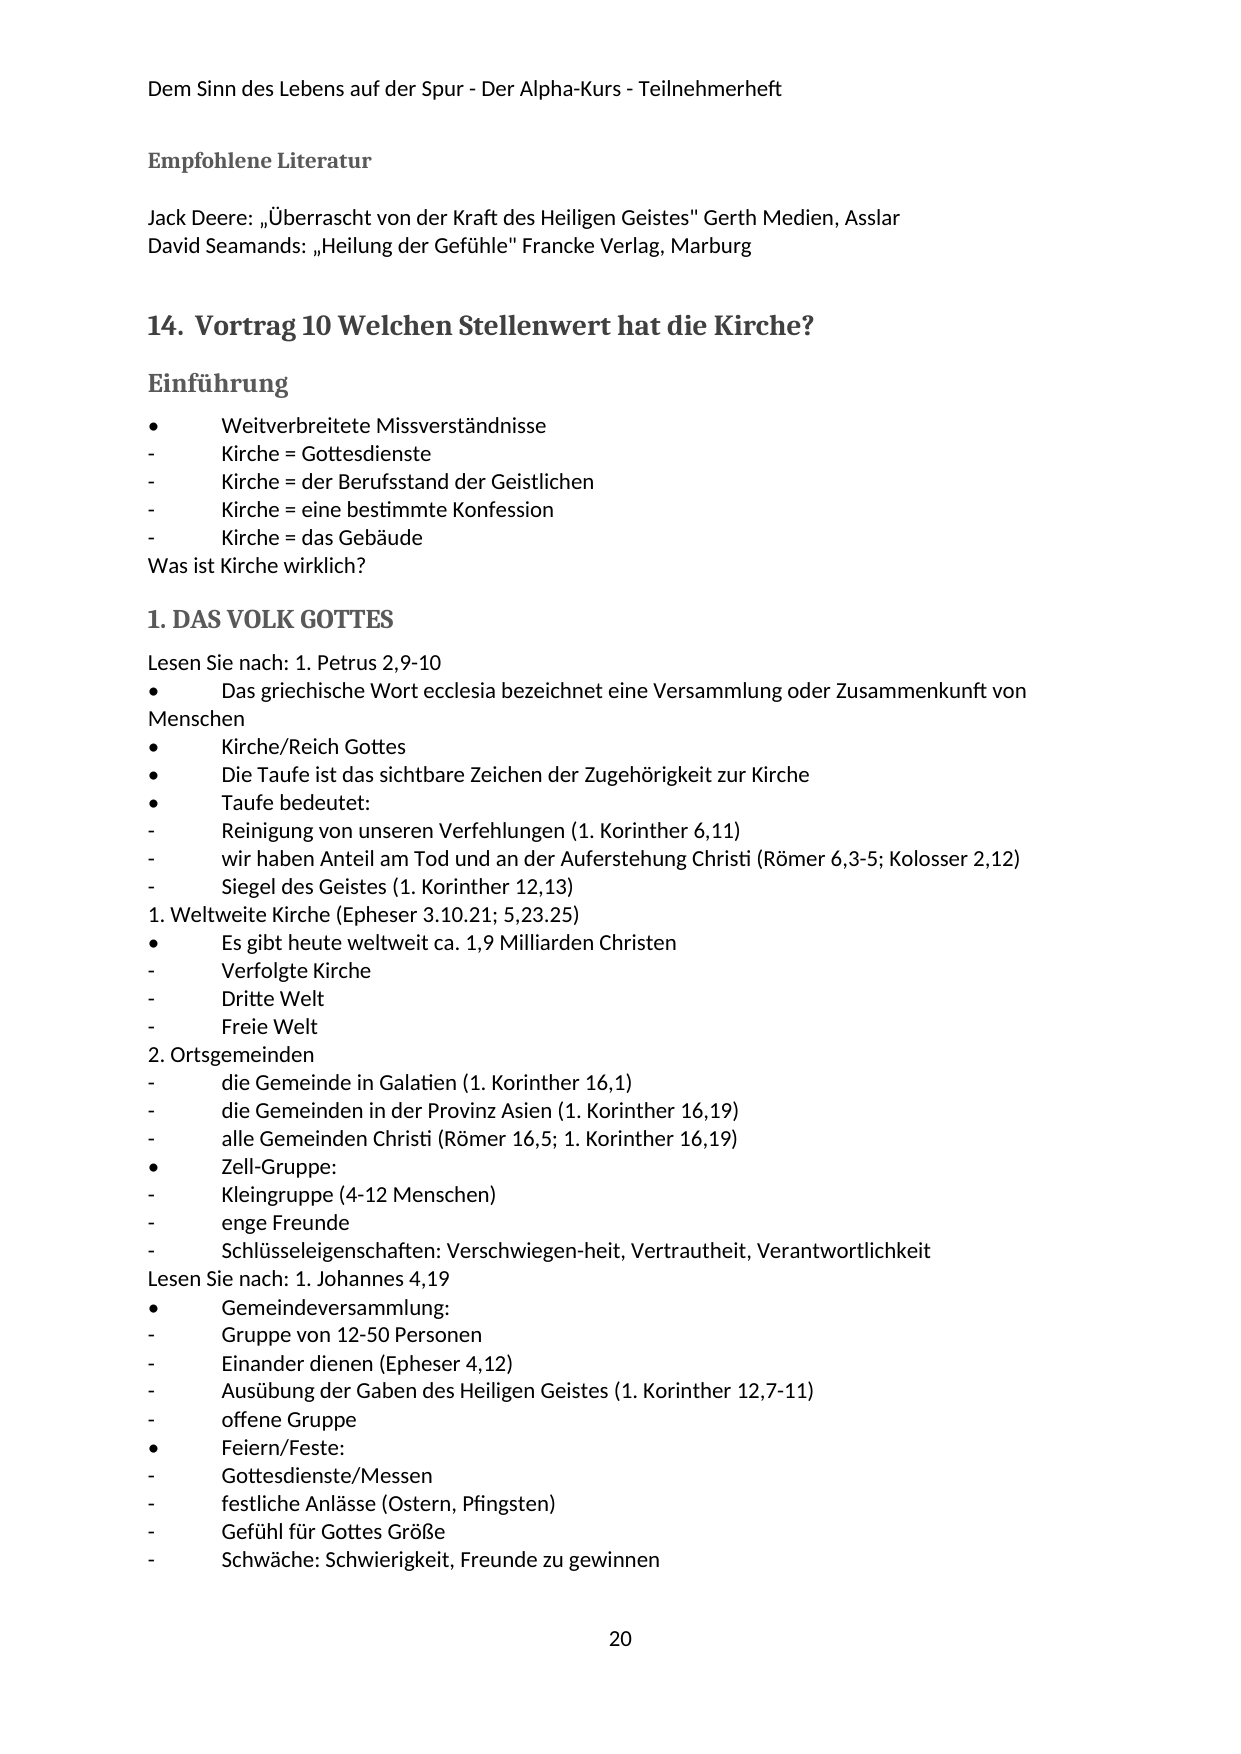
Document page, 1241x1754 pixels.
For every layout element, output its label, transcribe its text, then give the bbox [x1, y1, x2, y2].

text - die Gemeinden in der Provinz Asien (1. Korinther 16,19) [148, 1096, 1093, 1124]
text - die Gemeinde in Galatien (1. Korinther 16,1) [148, 1068, 1093, 1096]
text - Siegel des Geistes (1. Korinther 12,13) [148, 872, 1093, 900]
text • Gemeindeversammlung: [148, 1293, 1093, 1321]
text - offene Gruppe [148, 1405, 1093, 1433]
text - enge Freunde [148, 1208, 1093, 1237]
text - alle Gemeinden Christi (Römer 16,5; 1. Korinther 16,19) [148, 1124, 1093, 1152]
text - Schlüsseleigenschaften: Verschwiegen-heit, Vertrautheit, Verantwortlichkeit [148, 1237, 1093, 1264]
text - Gruppe von 12-50 Personen [148, 1321, 1093, 1349]
text - Kirche = der Berufsstand der Geistlichen [148, 467, 1093, 495]
text • Zell-Gruppe: [148, 1152, 1093, 1181]
text - Verfolgte Kirche [148, 956, 1093, 984]
text Jack Deere: „Überrascht von der Kraft des Heiligen Geistes" Gerth Medien, Asslar [148, 203, 1093, 231]
text - Gefühl für Gottes Größe [148, 1517, 1093, 1545]
text - wir haben Anteil am Tod und an der Auferstehung Christi (Römer 6,3-5; Kolosser 2,12) [148, 844, 1093, 872]
text David Seamands: „Heilung der Gefühle" Francke Verlag, Marburg [148, 231, 1093, 259]
subtitle Empfohlene Literatur [148, 148, 1093, 174]
text Lesen Sie nach: 1. Johannes 4,19 [148, 1264, 1093, 1293]
text - Gottesdienste/Messen [148, 1461, 1093, 1489]
text - Kleingruppe (4-12 Menschen) [148, 1181, 1093, 1208]
text • Taufe bedeutet: [148, 788, 1093, 816]
text • Das griechische Wort ecclesia bezeichnet eine Versammlung oder Zusammenkunft von Menschen [148, 676, 1093, 732]
text - Schwäche: Schwierigkeit, Freunde zu gewinnen [148, 1545, 1093, 1573]
text - Ausübung der Gaben des Heiligen Geistes (1. Korinther 12,7-11) [148, 1377, 1093, 1405]
text - Dritte Welt [148, 984, 1093, 1012]
subtitle 1. DAS VOLK GOTTES [148, 604, 1093, 636]
text Was ist Kirche wirklich? [148, 551, 1093, 579]
text 1. Weltweite Kirche (Epheser 3.10.21; 5,23.25) [148, 900, 1093, 928]
text - Reinigung von unseren Verfehlungen (1. Korinther 6,11) [148, 816, 1093, 844]
text • Feiern/Feste: [148, 1433, 1093, 1461]
text - festliche Anlässe (Ostern, Pfingsten) [148, 1489, 1093, 1517]
text 2. Ortsgemeinden [148, 1040, 1093, 1068]
text • Die Taufe ist das sichtbare Zeichen der Zugehörigkeit zur Kirche [148, 760, 1093, 788]
subtitle Vortrag 10 Welchen Stellenwert hat die Kirche? [148, 309, 1093, 343]
text • Kirche/Reich Gottes [148, 732, 1093, 760]
text - Kirche = das Gebäude [148, 523, 1093, 551]
text • Weitverbreitete Missverständnisse [148, 411, 1093, 439]
text - Einander dienen (Epheser 4,12) [148, 1349, 1093, 1377]
text - Kirche = Gottesdienste [148, 439, 1093, 467]
text - Kirche = eine bestimmte Konfession [148, 495, 1093, 523]
text - Freie Welt [148, 1012, 1093, 1040]
text Lesen Sie nach: 1. Petrus 2,9-10 [148, 648, 1093, 676]
text • Es gibt heute weltweit ca. 1,9 Milliarden Christen [148, 928, 1093, 956]
subtitle Einführung [148, 368, 1093, 399]
